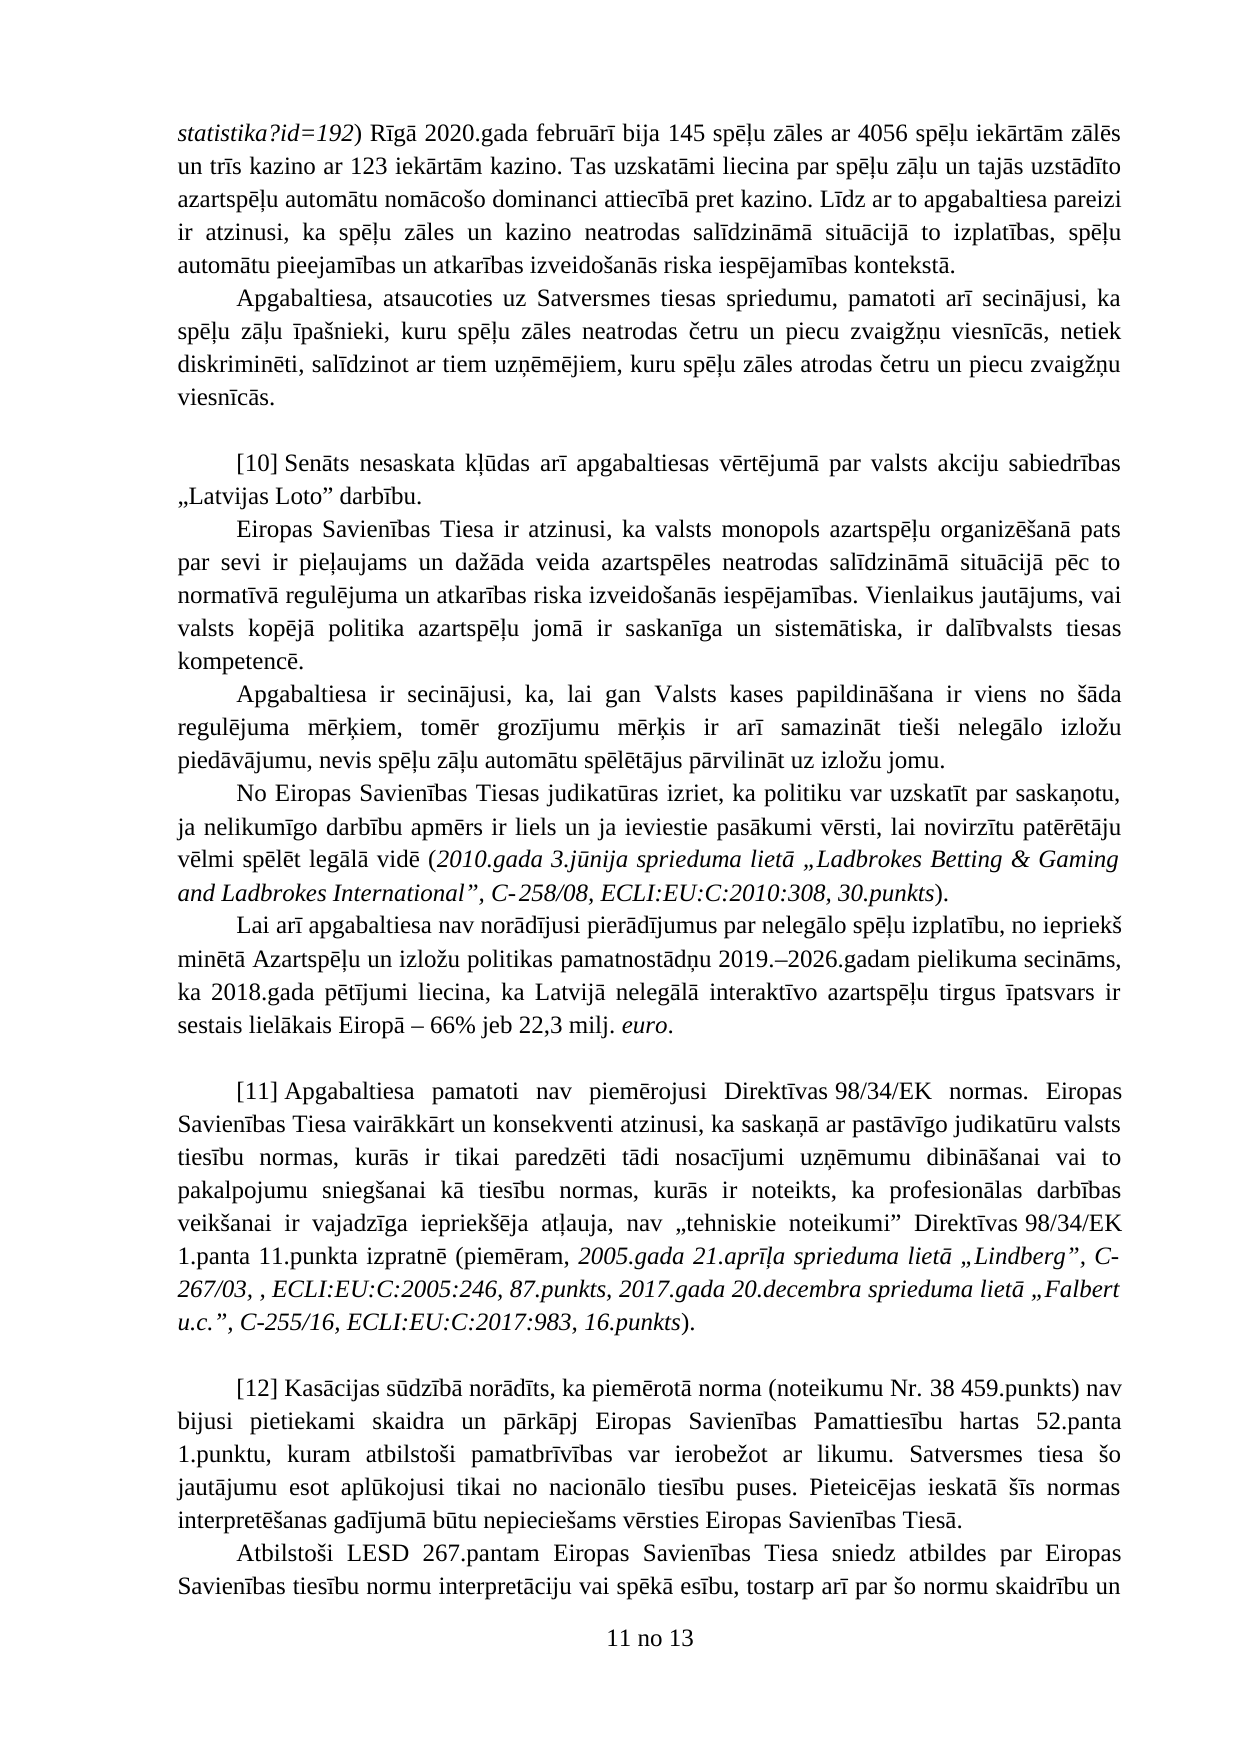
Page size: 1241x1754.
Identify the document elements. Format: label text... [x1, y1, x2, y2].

text Lai arī apgabaltiesa nav norādījusi pierādījumus par nelegālo spēļu izplatību, no iepriekš minētā Azartspēļu un izložu politikas pamatnostādņu 2019.–2026.gadam pielikuma secināms, ka 2018.gada pētījumi liecina, ka Latvijā nelegālā interaktīvo azartspēļu tirgus īpatsvars ir sestais lielākais Eiropā – 66% jeb 22,3 milj. euro. [177, 911, 1122, 1038]
text Eiropas Savienības Tiesa ir atzinusi, ka valsts monopols azartspēļu organizēšanā pats par sevi ir pieļaujams un dažāda veida azartspēles neatrodas salīdzināmā situācijā pēc to normatīvā regulējuma un atkarības riska izveidošanās iespējamības. Vienlaikus jautājums, vai valsts kopējā politika azartspēļu jomā ir saskanīga un sistemātiska, ir dalībvalsts tiesas kompetencē. [177, 514, 1122, 675]
text No Eiropas Savienības Tiesas judikatūras izriet, ka politiku var uzskatīt par saskaņotu, ja nelikumīgo darbību apmērs ir liels un ja ieviestie pasākumi vērsti, lai novirzītu patērētāju vēlmi spēlēt legālā vidē (2010.gada 3.jūnija sprieduma lietā „Ladbrokes Betting & Gaming and Ladbrokes International”, C-258/08, ECLI:EU:C:2010:308, 30.punkts). [177, 840, 1122, 906]
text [177, 1538, 1122, 1600]
text [12] Kasācijas sūdzībā norādīts, ka piemērotā norma (noteikumu Nr. 38 459.punkts) nav bijusi pietiekami skaidra un pārkāpj Eiropas Savienības Pamattiesību hartas 52.panta 1.punktu, kuram atbilstoši pamatbrīvības var ierobežot ar likumu. Satversmes tiesa šo jautājumu esot aplūkojusi tikai no nacionālo tiesību puses. Pieteicējas ieskatā šīs normas interpretēšanas gadījumā būtu nepieciešams vērsties Eiropas Savienības Tiesā. [177, 1373, 1122, 1534]
list Apgabaltiesa, atsaucoties uz Satversmes tiesas spriedumu, pamatoti arī secinājusi, ka spēļu zāļu īpašnieki, kuru spēļu zāles neatrodas četru un piecu zvaigžņu viesnīcās, netiek diskriminēti, salīdzinot ar tiem uzņēmējiem, kuru spēļu zāles atrodas četru un piecu zvaigžņu viesnīcās. [177, 378, 1122, 411]
text [11] Apgabaltiesa pamatoti nav piemērojusi Direktīvas 98/34/EK normas. Eiropas Savienības Tiesa vairākkārt un konsekventi atzinusi, ka saskaņā ar pastāvīgo judikatūru valsts tiesību normas, kurās ir tikai paredzēti tādi nosacījumi uzņēmumu dibināšanai vai to pakalpojumu sniegšanai kā tiesību normas, kurās ir noteikts, ka profesionālas darbības veikšanai ir vajadzīga iepriekšēja atļauja, nav „tehniskie noteikumi” Direktīvas 98/34/EK 1.panta 11.punkta izpratnē (piemēram, 2005.gada 21.aprīļa sprieduma lietā „Lindberg”, C-267/03, , ECLI:EU:C:2005:246, 87.punkts, 2017.gada 20.decembra sprieduma lietā „Falbert u.c.”, C-255/16, ECLI:EU:C:2017:983, 16.punkts). [177, 1076, 1122, 1336]
list [10] Senāts nesaskata kļūdas arī apgabaltiesas vērtējumā par valsts akciju sabiedrības „Latvijas Loto” darbību. [177, 448, 1122, 510]
text No Eiropas Savienības Tiesas judikatūras izriet, ka politiku var uzskatīt par saskaņotu, ja nelikumīgo darbību apmērs ir liels un ja ieviestie pasākumi vērsti, lai novirzītu patērētāju vēlmi spēlēt legālā vidē (2010.gada 3.jūnija sprieduma lietā „Ladbrokes Betting & Gaming and Ladbrokes International”, C-258/08, ECLI:EU:C:2010:308, 30.punkts). [177, 778, 1122, 812]
list Apgabaltiesa, atsaucoties uz Satversmes tiesas spriedumu, pamatoti arī secinājusi, ka spēļu zāļu īpašnieki, kuru spēļu zāles neatrodas četru un piecu zvaigžņu viesnīcās, netiek diskriminēti, salīdzinot ar tiem uzņēmējiem, kuru spēļu zāles atrodas četru un piecu zvaigžņu viesnīcās. [177, 283, 1122, 316]
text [177, 118, 1122, 279]
text Apgabaltiesa ir secinājusi, ka, lai gan Valsts kases papildināšana ir viens no šāda regulējuma mērķiem, tomēr grozījumu mērķis ir arī samazināt tieši nelegālo izložu piedāvājumu, nevis spēļu zāļu automātu spēlētājus pārvilināt uz izložu jomu. [177, 679, 1122, 774]
